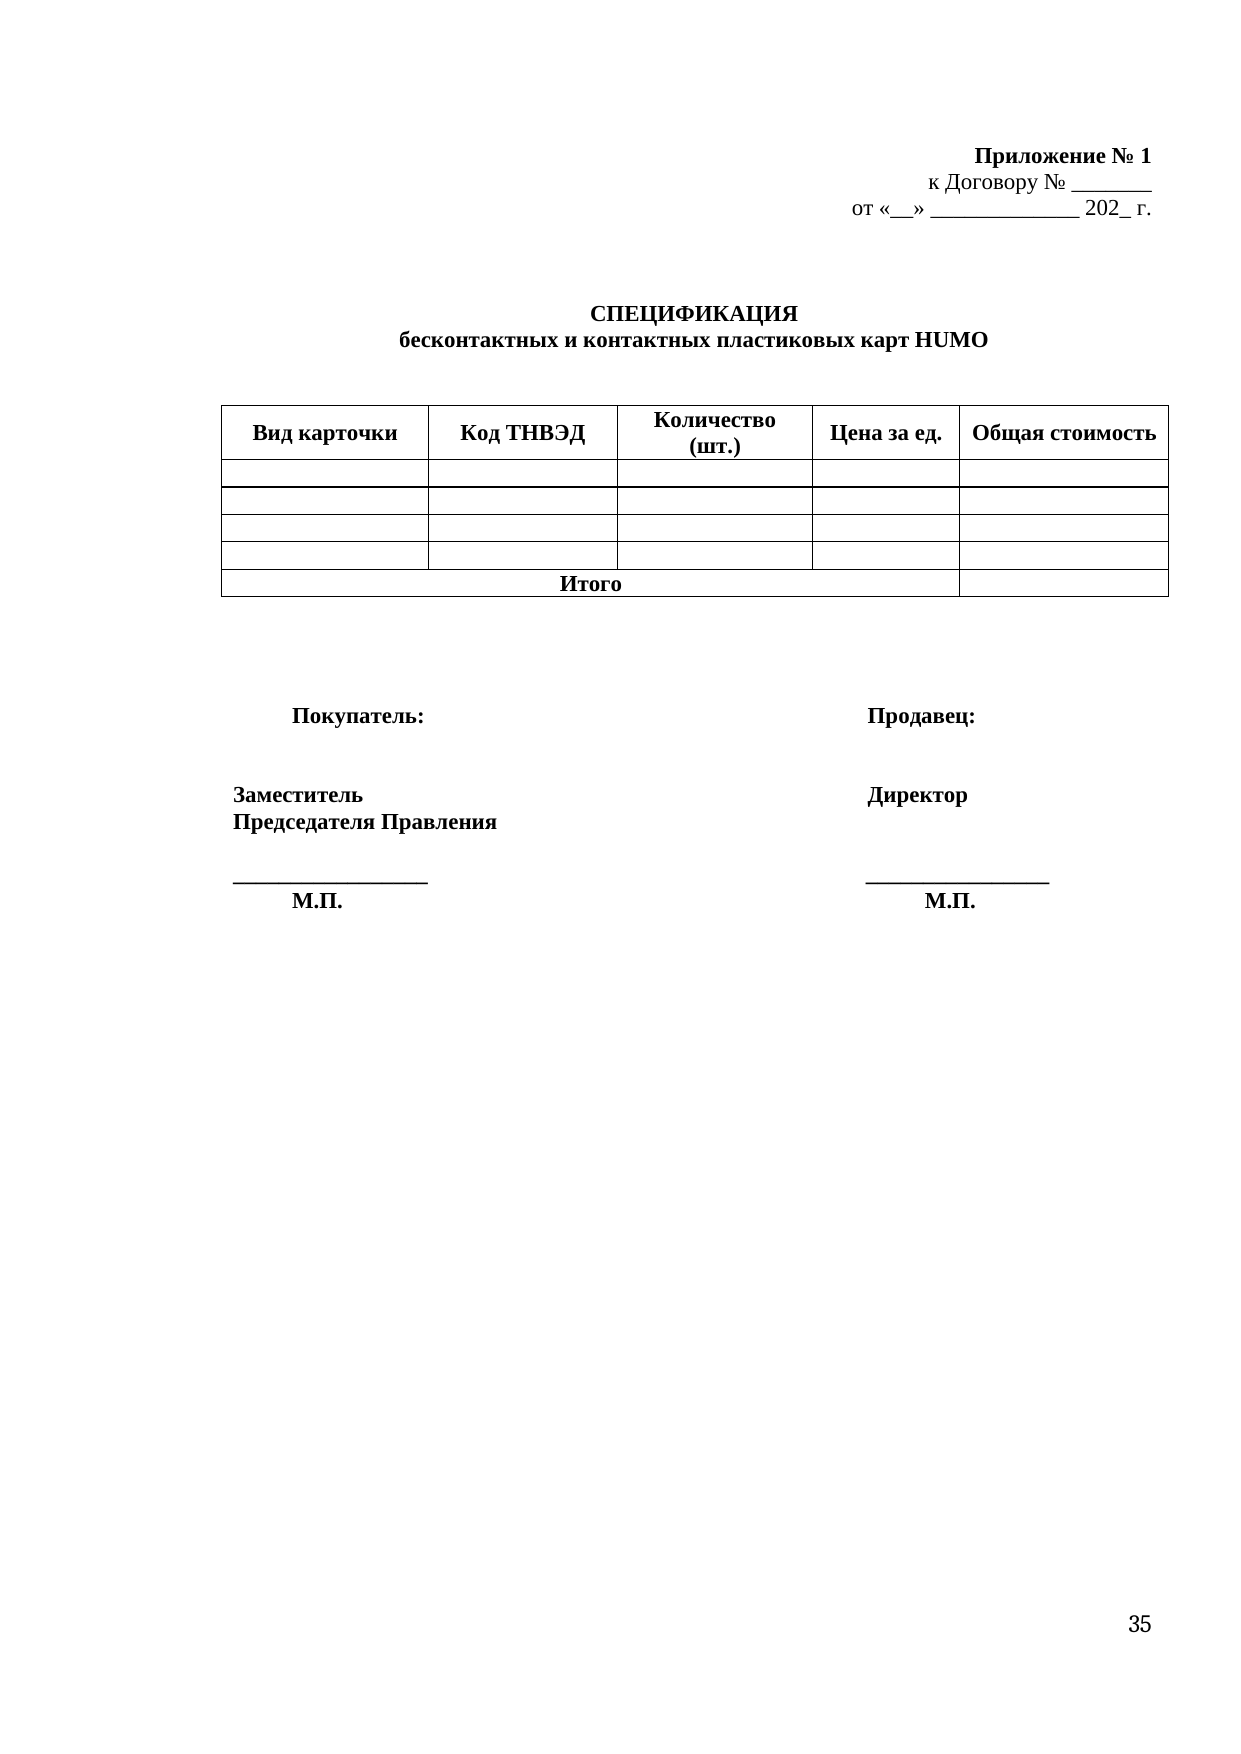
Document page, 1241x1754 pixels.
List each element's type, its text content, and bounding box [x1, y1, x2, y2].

table_cell [960, 460, 1168, 486]
table_cell [813, 515, 959, 541]
table_cell [429, 542, 617, 568]
table_cell [813, 460, 959, 486]
table_cell [429, 460, 617, 486]
table_cell [429, 488, 617, 514]
table_header Продавец: Директор ________________ М.П. [797, 703, 1240, 913]
table_cell [222, 542, 428, 568]
table_cell Итого [222, 570, 959, 596]
text к Договору № _______ [177, 168, 1152, 194]
table_cell [960, 542, 1168, 568]
table_cell [222, 460, 428, 486]
table_header Количество (шт.) [618, 406, 812, 459]
text Приложение № 1 [177, 142, 1152, 168]
table_header Вид карточки [222, 406, 428, 459]
table_cell [960, 515, 1168, 541]
table_header Общая стоимость [960, 406, 1168, 459]
table_cell [960, 570, 1168, 596]
table_cell [813, 488, 959, 514]
text СПЕЦИФИКАЦИЯ [177, 300, 1152, 326]
table_cell [960, 488, 1168, 514]
text от «__» _____________ 202_ г. [177, 194, 1152, 221]
table_cell [429, 515, 617, 541]
table_cell [813, 542, 959, 568]
table_cell [618, 488, 812, 514]
table_header Покупатель: Заместитель Председателя Правления _________________ М.П. [222, 703, 797, 913]
table_cell [618, 460, 812, 486]
text бесконтактных и контактных пластиковых карт HUMO [177, 326, 1152, 352]
table_cell [618, 515, 812, 541]
table_header Код ТНВЭД [429, 406, 617, 459]
table_cell [618, 542, 812, 568]
table_cell [222, 488, 428, 514]
table_cell [222, 515, 428, 541]
table_header Цена за ед. [813, 406, 959, 459]
